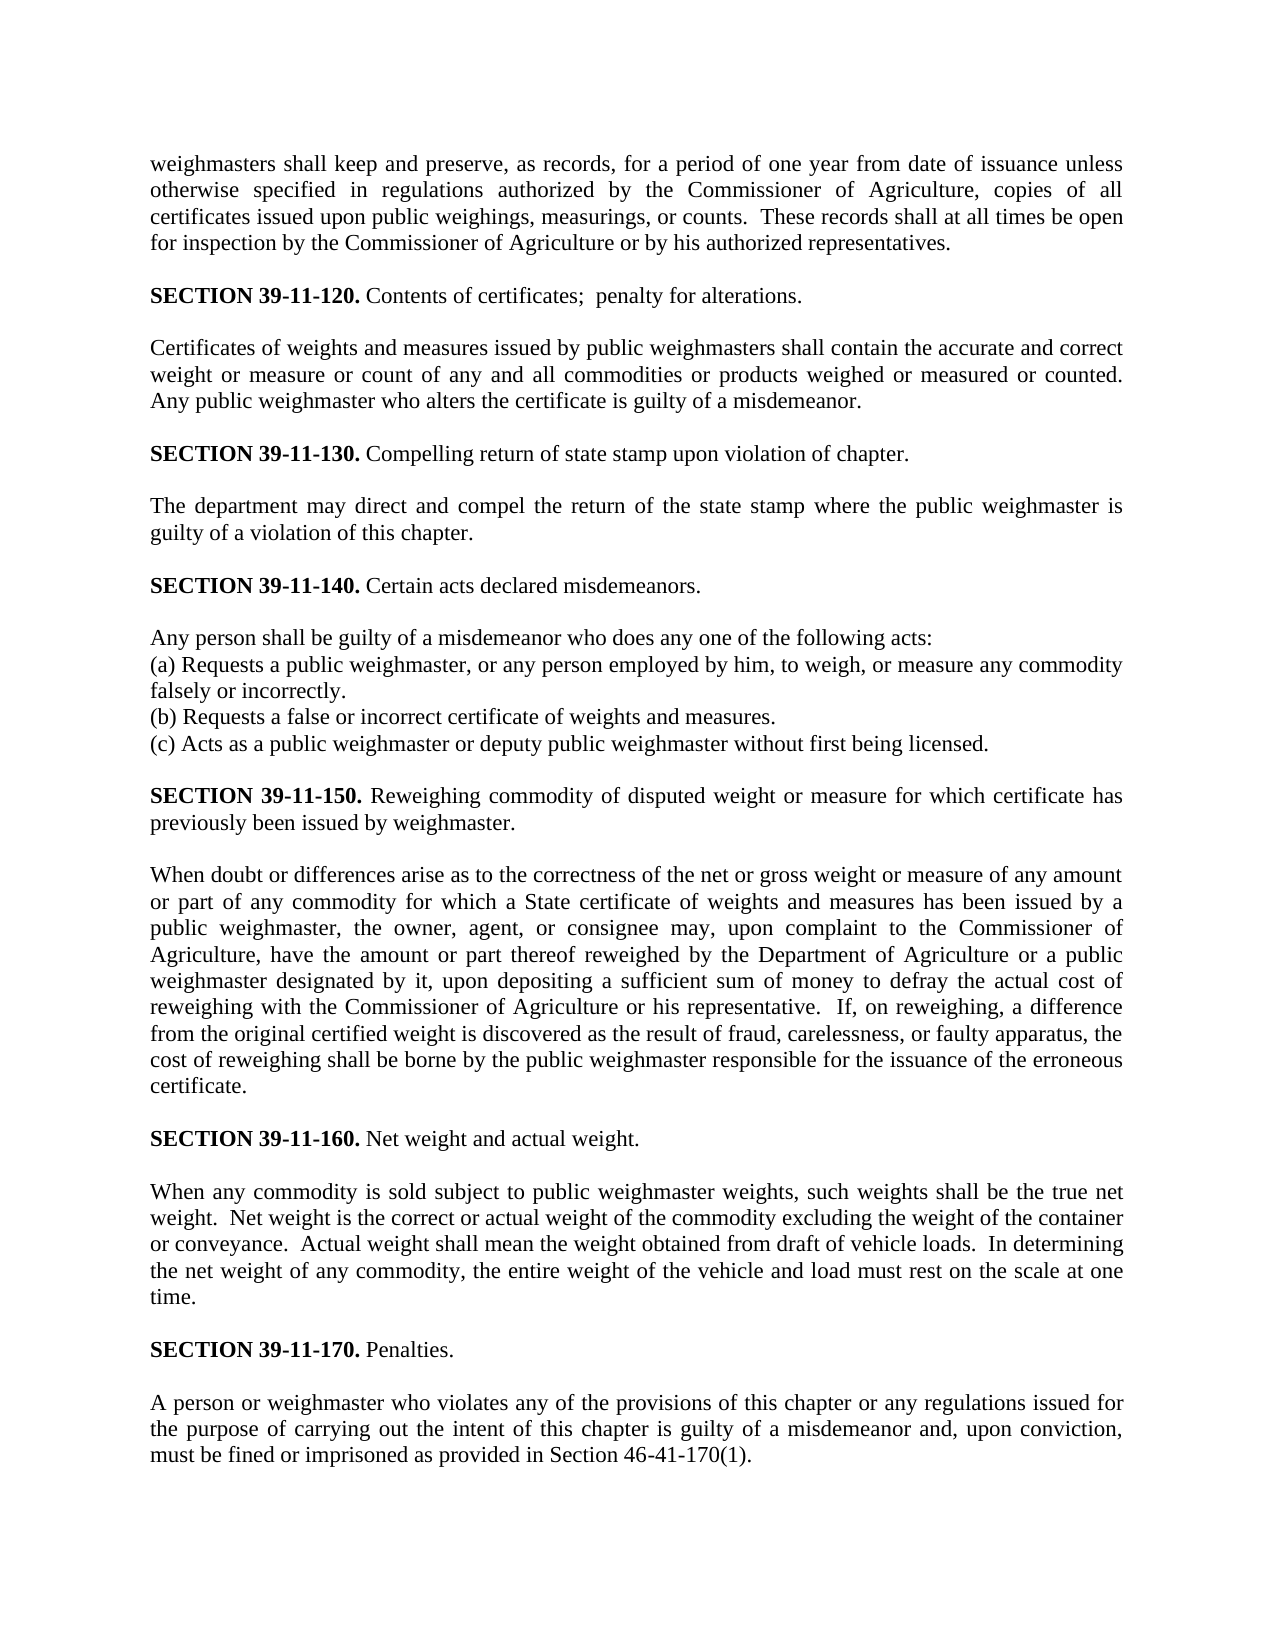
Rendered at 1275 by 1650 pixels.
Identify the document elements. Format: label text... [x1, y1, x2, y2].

text Any person shall be guilty of a misdemeanor who does any one of the following acts: [150, 624, 1125, 651]
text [150, 150, 1125, 255]
text (b) Requests a false or incorrect certificate of weights and measures. [150, 703, 1125, 730]
text SECTION 39-11-140. Certain acts declared misdemeanors. [150, 572, 1125, 598]
text SECTION 39-11-150. Reweighing commodity of disputed weight or measure for which certificate has previously been issued by weighmaster. [150, 782, 1125, 835]
text A person or weighmaster who violates any of the provisions of this chapter or any regulations issued for the purpose of carrying out the intent of this chapter is guilty of a misdemeanor and, upon conviction, must be fined or imprisoned as provided in Section 46-41-170(1). [150, 1389, 1125, 1468]
text SECTION 39-11-160. Net weight and actual weight. [150, 1125, 1125, 1151]
text SECTION 39-11-130. Compelling return of state stamp upon violation of chapter. [150, 440, 1125, 466]
text (c) Acts as a public weighmaster or deputy public weighmaster without first being licensed. [150, 730, 1125, 756]
text SECTION 39-11-170. Penalties. [150, 1336, 1125, 1362]
text The department may direct and compel the return of the state stamp where the public weighmaster is guilty of a violation of this chapter. [150, 493, 1125, 545]
text Certificates of weights and measures issued by public weighmasters shall contain the accurate and correct weight or measure or count of any and all commodities or products weighed or measured or counted. Any public weighmaster who alters the certificate is guilty of a misdemeanor. [150, 334, 1125, 413]
text SECTION 39-11-120. Contents of certificates; penalty for alterations. [150, 282, 1125, 308]
text (a) Requests a public weighmaster, or any person employed by him, to weigh, or measure any commodity falsely or incorrectly. [150, 651, 1125, 703]
text When any commodity is sold subject to public weighmaster weights, such weights shall be the true net weight. Net weight is the correct or actual weight of the commodity excluding the weight of the container or conveyance. Actual weight shall mean the weight obtained from draft of vehicle loads. In determining the net weight of any commodity, the entire weight of the vehicle and load must rest on the scale at one time. [150, 1178, 1125, 1309]
text When doubt or differences arise as to the correctness of the net or gross weight or measure of any amount or part of any commodity for which a State certificate of weights and measures has been issued by a public weighmaster, the owner, agent, or consignee may, upon complaint to the Commissioner of Agriculture, have the amount or part thereof reweighed by the Department of Agriculture or a public weighmaster designated by it, upon depositing a sufficient sum of money to defray the actual cost of reweighing with the Commissioner of Agriculture or his representative. If, on reweighing, a difference from the original certified weight is discovered as the result of fraud, carelessness, or faulty apparatus, the cost of reweighing shall be borne by the public weighmaster responsible for the issuance of the erroneous certificate. [150, 862, 1125, 1099]
